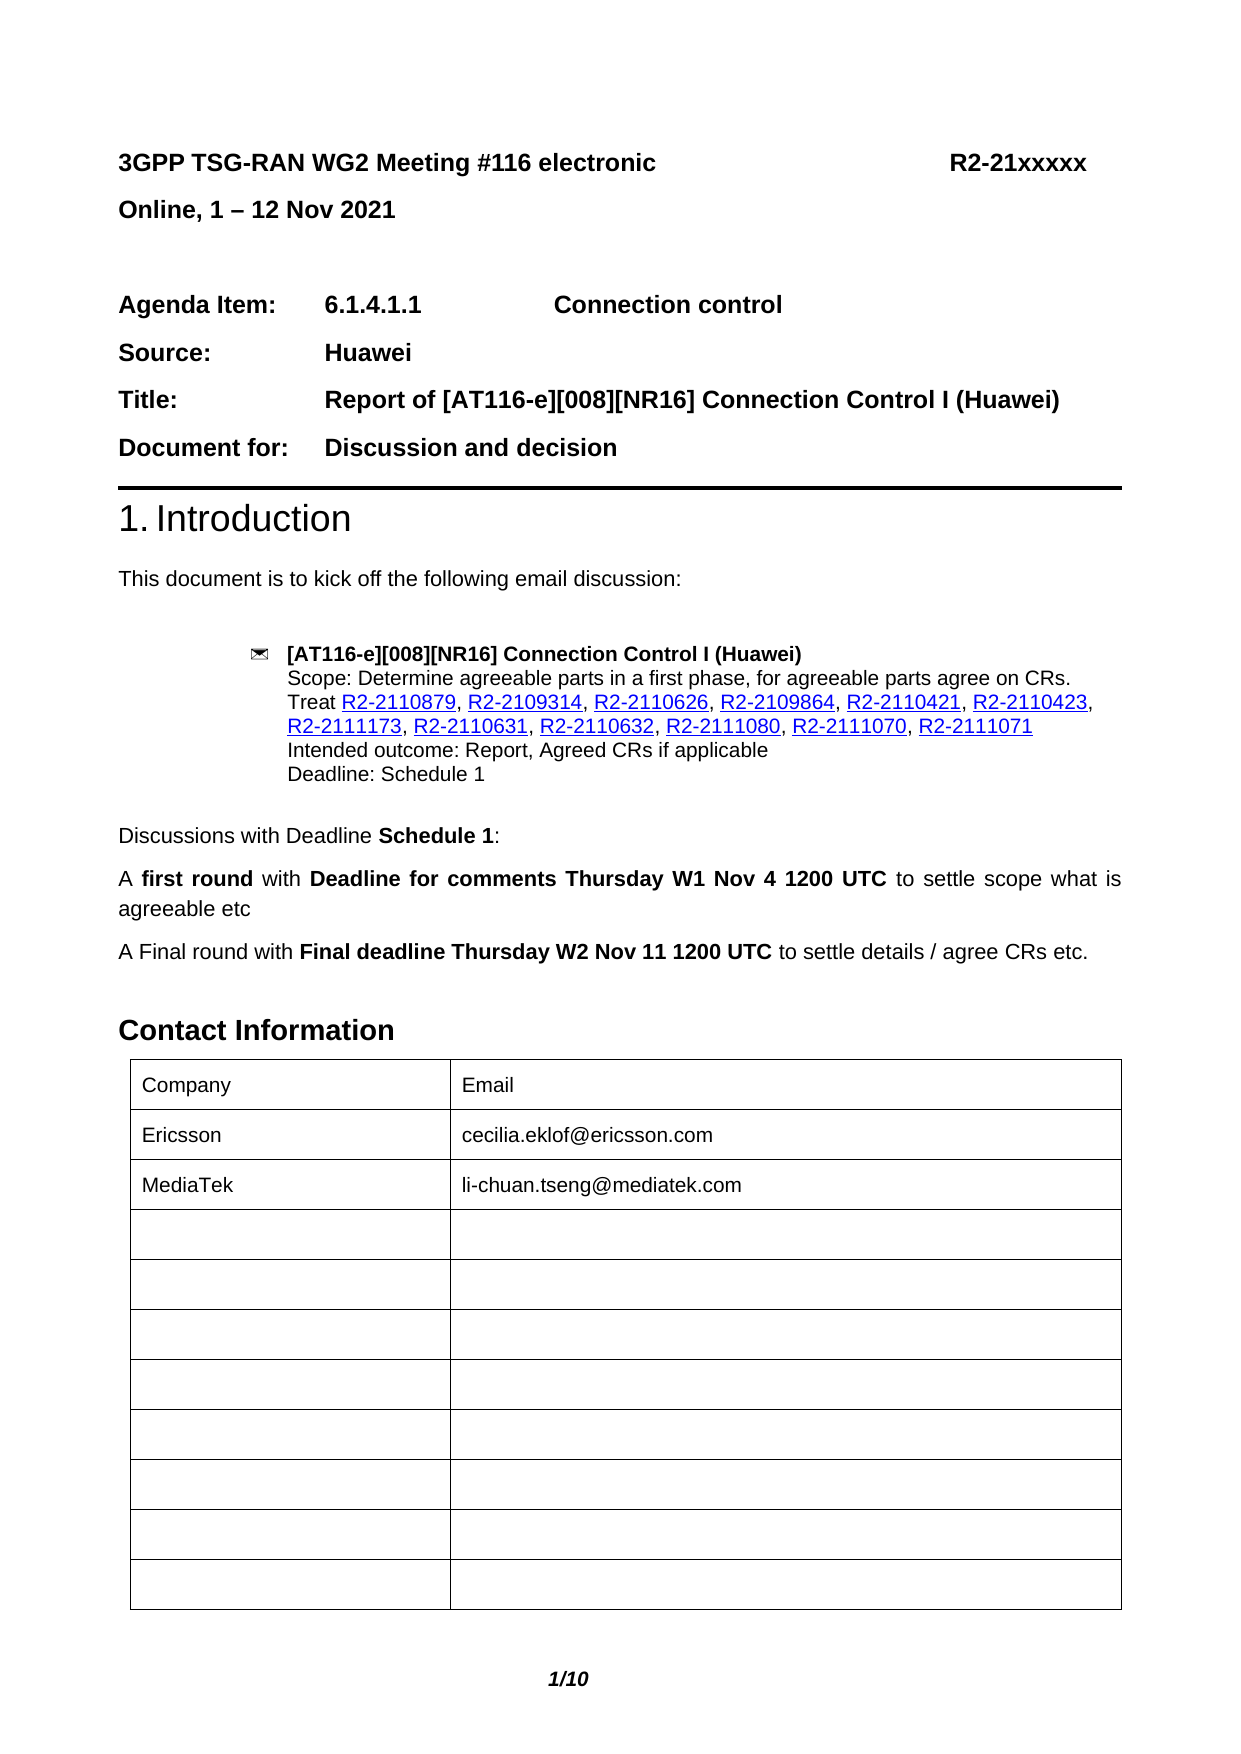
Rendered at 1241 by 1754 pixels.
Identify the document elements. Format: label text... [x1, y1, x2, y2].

table_cell [131, 1310, 450, 1359]
text Title: Report of [AT116-e][008][NR16] Connection Control I (Huawei) [118, 385, 1122, 414]
table_cell [451, 1310, 1121, 1359]
table_cell cecilia.eklof@ericsson.com [451, 1110, 1121, 1159]
text Deadline: Schedule 1 [249, 762, 1122, 786]
text Agenda Item: 6.1.4.1.1 Connection control [118, 290, 1122, 319]
table_cell Ericsson [131, 1110, 450, 1159]
text Intended outcome: Report, Agreed CRs if applicable [249, 738, 1122, 762]
text A first round with Deadline for comments Thursday W1 Nov 4 1200 UTC to settle scope what is agreeable etc [118, 866, 1122, 921]
table_cell [131, 1510, 450, 1559]
table_cell li-chuan.tseng@mediatek.com [451, 1160, 1121, 1209]
table_cell [131, 1260, 450, 1309]
table_cell [131, 1410, 450, 1459]
table_cell [451, 1410, 1121, 1459]
table_header Company [131, 1060, 450, 1109]
text Contact Information [118, 1013, 1122, 1047]
table_header Email [451, 1060, 1121, 1109]
text 3GPP TSG-RAN WG2 Meeting #116 electronic R2-21xxxxx [118, 148, 1122, 176]
table_cell MediaTek [131, 1160, 450, 1209]
table_cell [131, 1360, 450, 1409]
table_cell [131, 1460, 450, 1509]
text Scope: Determine agreeable parts in a first phase, for agreeable parts agree on CRs. Treat R2-2110879, R2-2109314, R2-2110626, R2-2109864, R2-2110421, R2-2110423, R2-2111173, R2-2110631, R2-2110632, R2-2111080, R2-2111070, R2-2111071 [249, 666, 1122, 738]
table_cell [451, 1360, 1121, 1409]
text [AT116-e][008][NR16] Connection Control I (Huawei) [249, 642, 1122, 666]
table_cell [451, 1510, 1121, 1559]
text Document for: Discussion and decision [118, 433, 1122, 461]
text Source: Huawei [118, 338, 1122, 366]
text This document is to kick off the following email discussion: [118, 566, 1122, 591]
text Online, 1 – 12 Nov 2021 [118, 195, 1122, 224]
table_cell [131, 1560, 450, 1609]
table_cell [451, 1560, 1121, 1609]
table_cell [451, 1460, 1121, 1509]
table_cell [451, 1260, 1121, 1309]
subtitle Introduction [118, 490, 1122, 539]
text Discussions with Deadline Schedule 1: [118, 823, 1122, 848]
text A Final round with Final deadline Thursday W2 Nov 11 1200 UTC to settle details / agree CRs etc. [118, 939, 1122, 964]
table_cell [131, 1210, 450, 1259]
table_cell [451, 1210, 1121, 1259]
